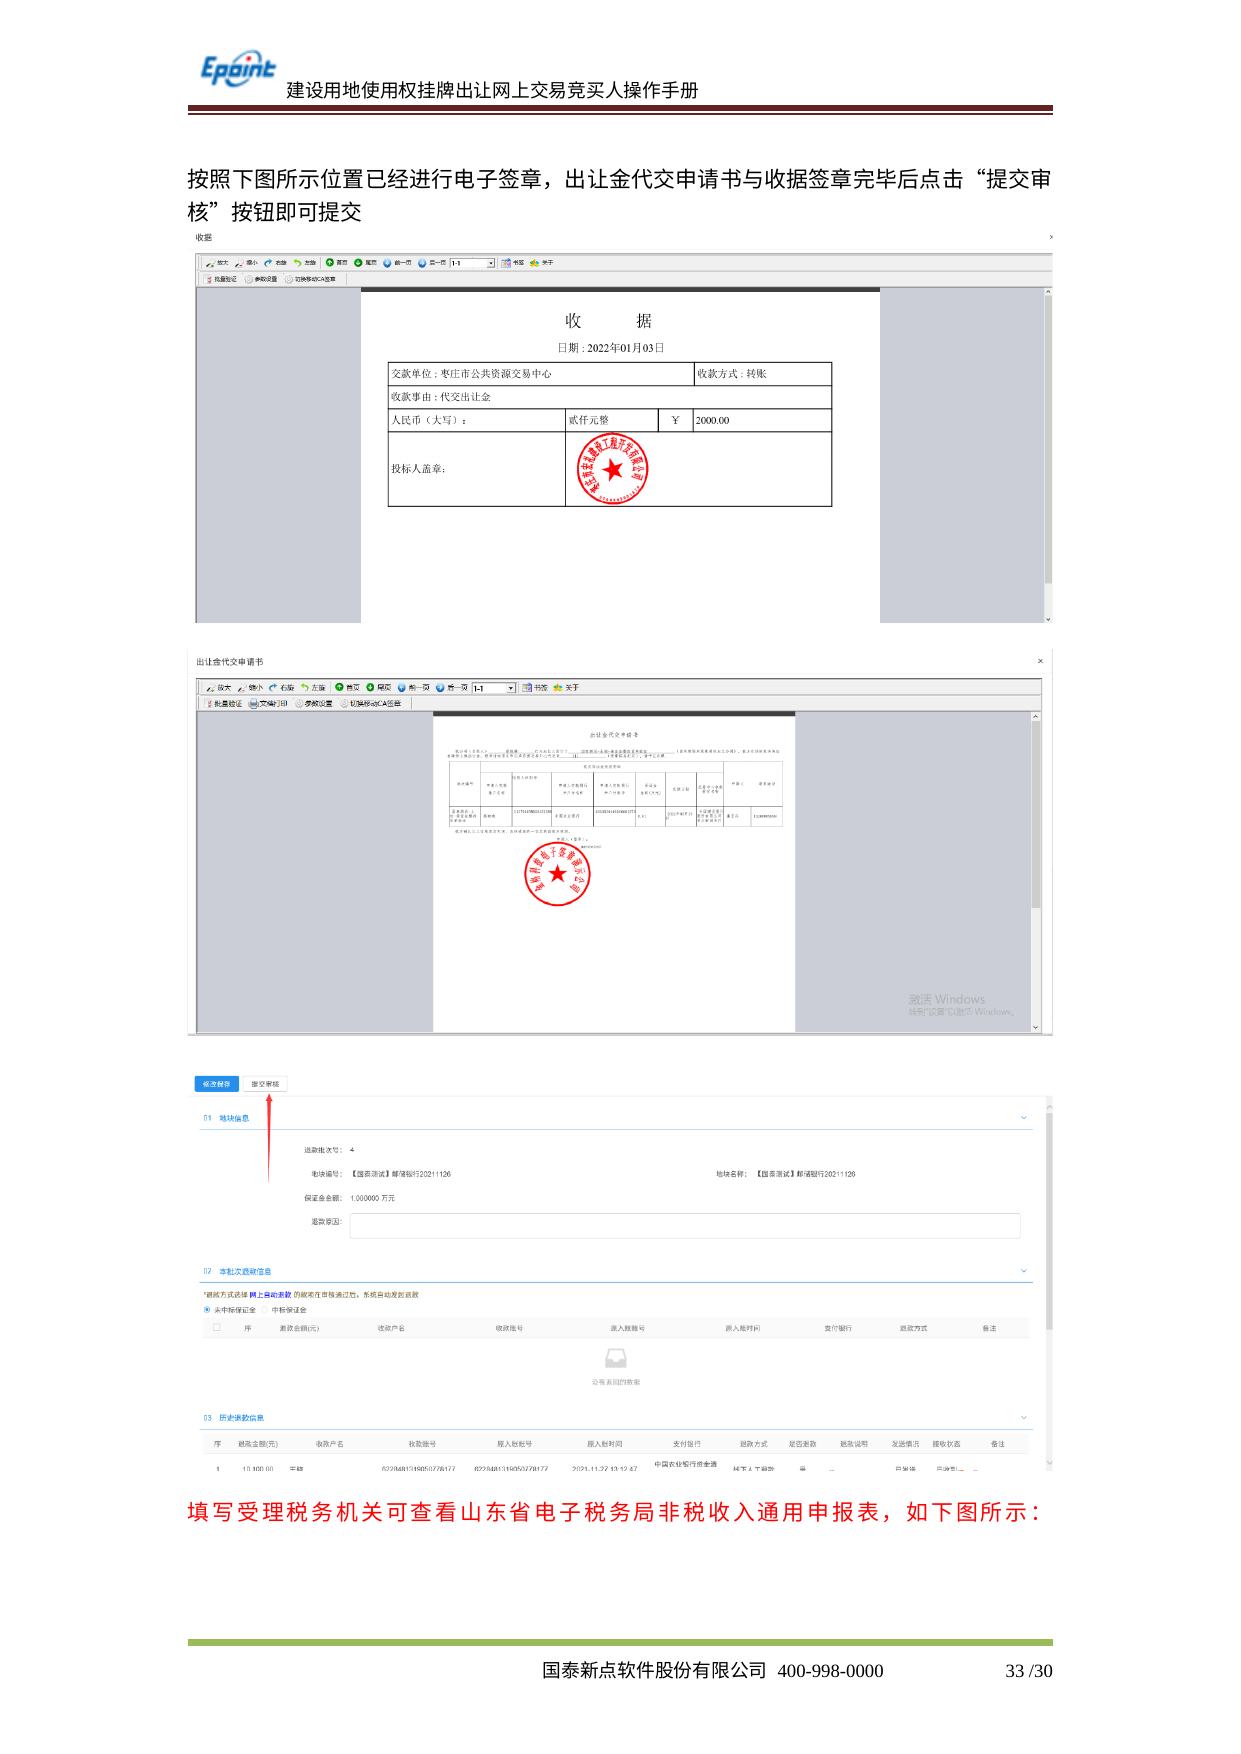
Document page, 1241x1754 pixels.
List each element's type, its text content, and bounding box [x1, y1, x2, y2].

picture [187, 227, 1053, 623]
picture [187, 649, 1053, 1036]
picture [187, 1072, 1053, 1471]
picture [187, 47, 286, 98]
text 按照下图所示位置已经进行电子签章，出让金代交申请书与收据签章完毕后点击“提交审核”按钮即可提交 [187, 162, 1053, 227]
text 填写受理税务机关可查看山东省电子税务局非税收入通用申报表，如下图所示： [187, 1494, 1053, 1527]
